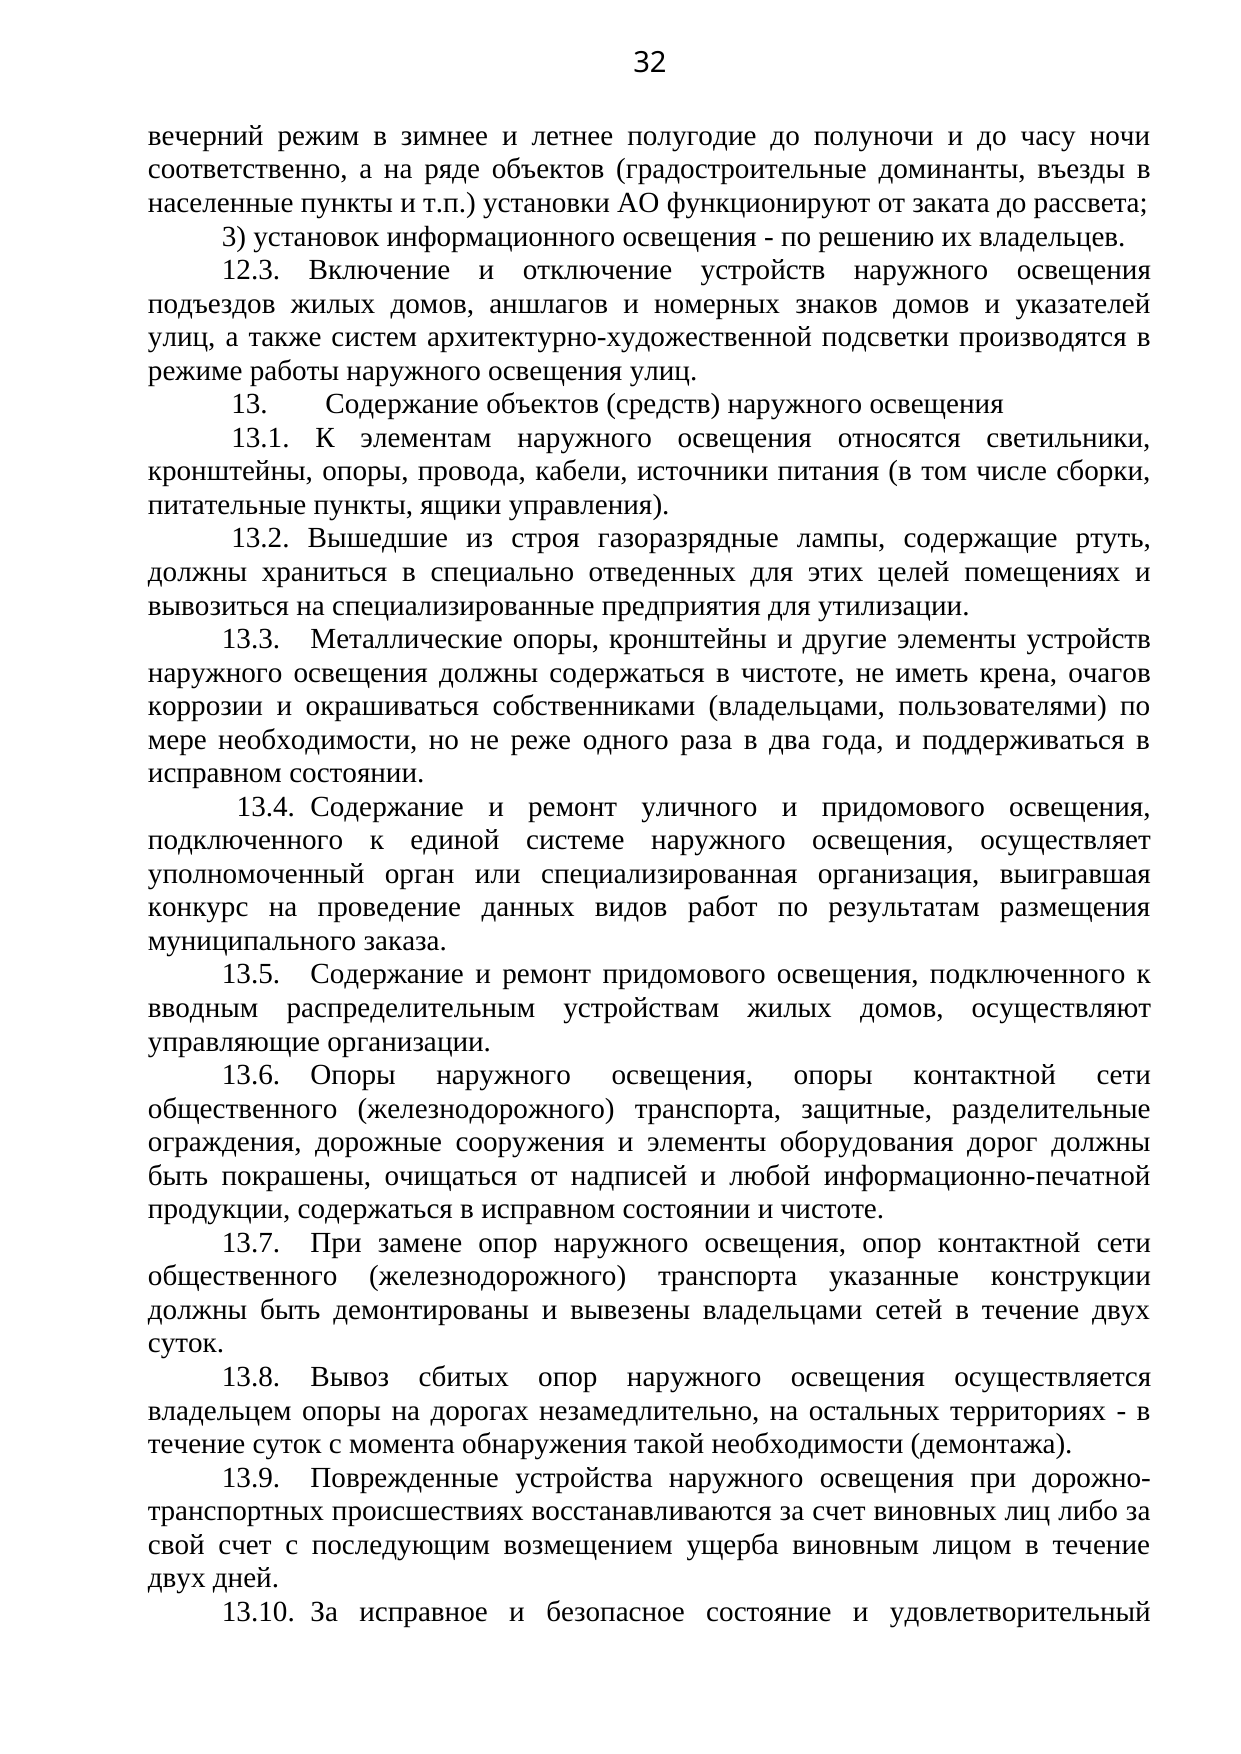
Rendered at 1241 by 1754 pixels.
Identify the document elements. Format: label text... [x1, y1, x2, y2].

list Металлические опоры, кронштейны и другие элементы устройств наружного освещения должны содержаться в чистоте, не иметь крена, очагов коррозии и окрашиваться собственниками (владельцами, пользователями) по мере необходимости, но не реже одного раза в два года, и поддерживаться в исправном состоянии. [148, 621, 1152, 789]
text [148, 118, 1152, 219]
text 12.3. Включение и отключение устройств наружного освещения подъездов жилых домов, аншлагов и номерных знаков домов и указателей улиц, а также систем архитектурно-художественной подсветки производятся в режиме работы наружного освещения улиц. [148, 252, 1152, 386]
list Вывоз сбитых опор наружного освещения осуществляется владельцем опоры на дорогах незамедлительно, на остальных территориях - в течение суток с момента обнаружения такой необходимости (демонтажа). [148, 1359, 1152, 1460]
list Содержание и ремонт придомового освещения, подключенного к вводным распределительным устройствам жилых домов, осуществляют управляющие организации. [148, 957, 1152, 1057]
list Поврежденные устройства наружного освещения при дорожно-транспортных происшествиях восстанавливаются за счет виновных лиц либо за свой счет с последующим возмещением ущерба виновным лицом в течение двух дней. [148, 1460, 1152, 1594]
list Содержание и ремонт уличного и придомового освещения, подключенного к единой системе наружного освещения, осуществляет уполномоченный орган или специализированная организация, выигравшая конкурс на проведение данных видов работ по результатам размещения муниципального заказа. [148, 789, 1152, 957]
list Опоры наружного освещения, опоры контактной сети общественного (железнодорожного) транспорта, защитные, разделительные ограждения, дорожные сооружения и элементы оборудования дорог должны быть покрашены, очищаться от надписей и любой информационно-печатной продукции, содержаться в исправном состоянии и чистоте. [148, 1057, 1152, 1225]
text 13.1. К элементам наружного освещения относятся светильники, кронштейны, опоры, провода, кабели, источники питания (в том числе сборки, питательные пункты, ящики управления). [148, 420, 1152, 521]
text 13.2. Вышедшие из строя газоразрядные лампы, содержащие ртуть, должны храниться в специально отведенных для этих целей помещениях и вывозиться на специализированные предприятия для утилизации. [148, 521, 1152, 621]
list При замене опор наружного освещения, опор контактной сети общественного (железнодорожного) транспорта указанные конструкции должны быть демонтированы и вывезены владельцами сетей в течение двух суток. [148, 1225, 1152, 1359]
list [148, 1594, 1152, 1627]
list Содержание объектов (средств) наружного освещения [148, 386, 1152, 420]
text 3) установок информационного освещения - по решению их владельцев. [148, 219, 1152, 252]
